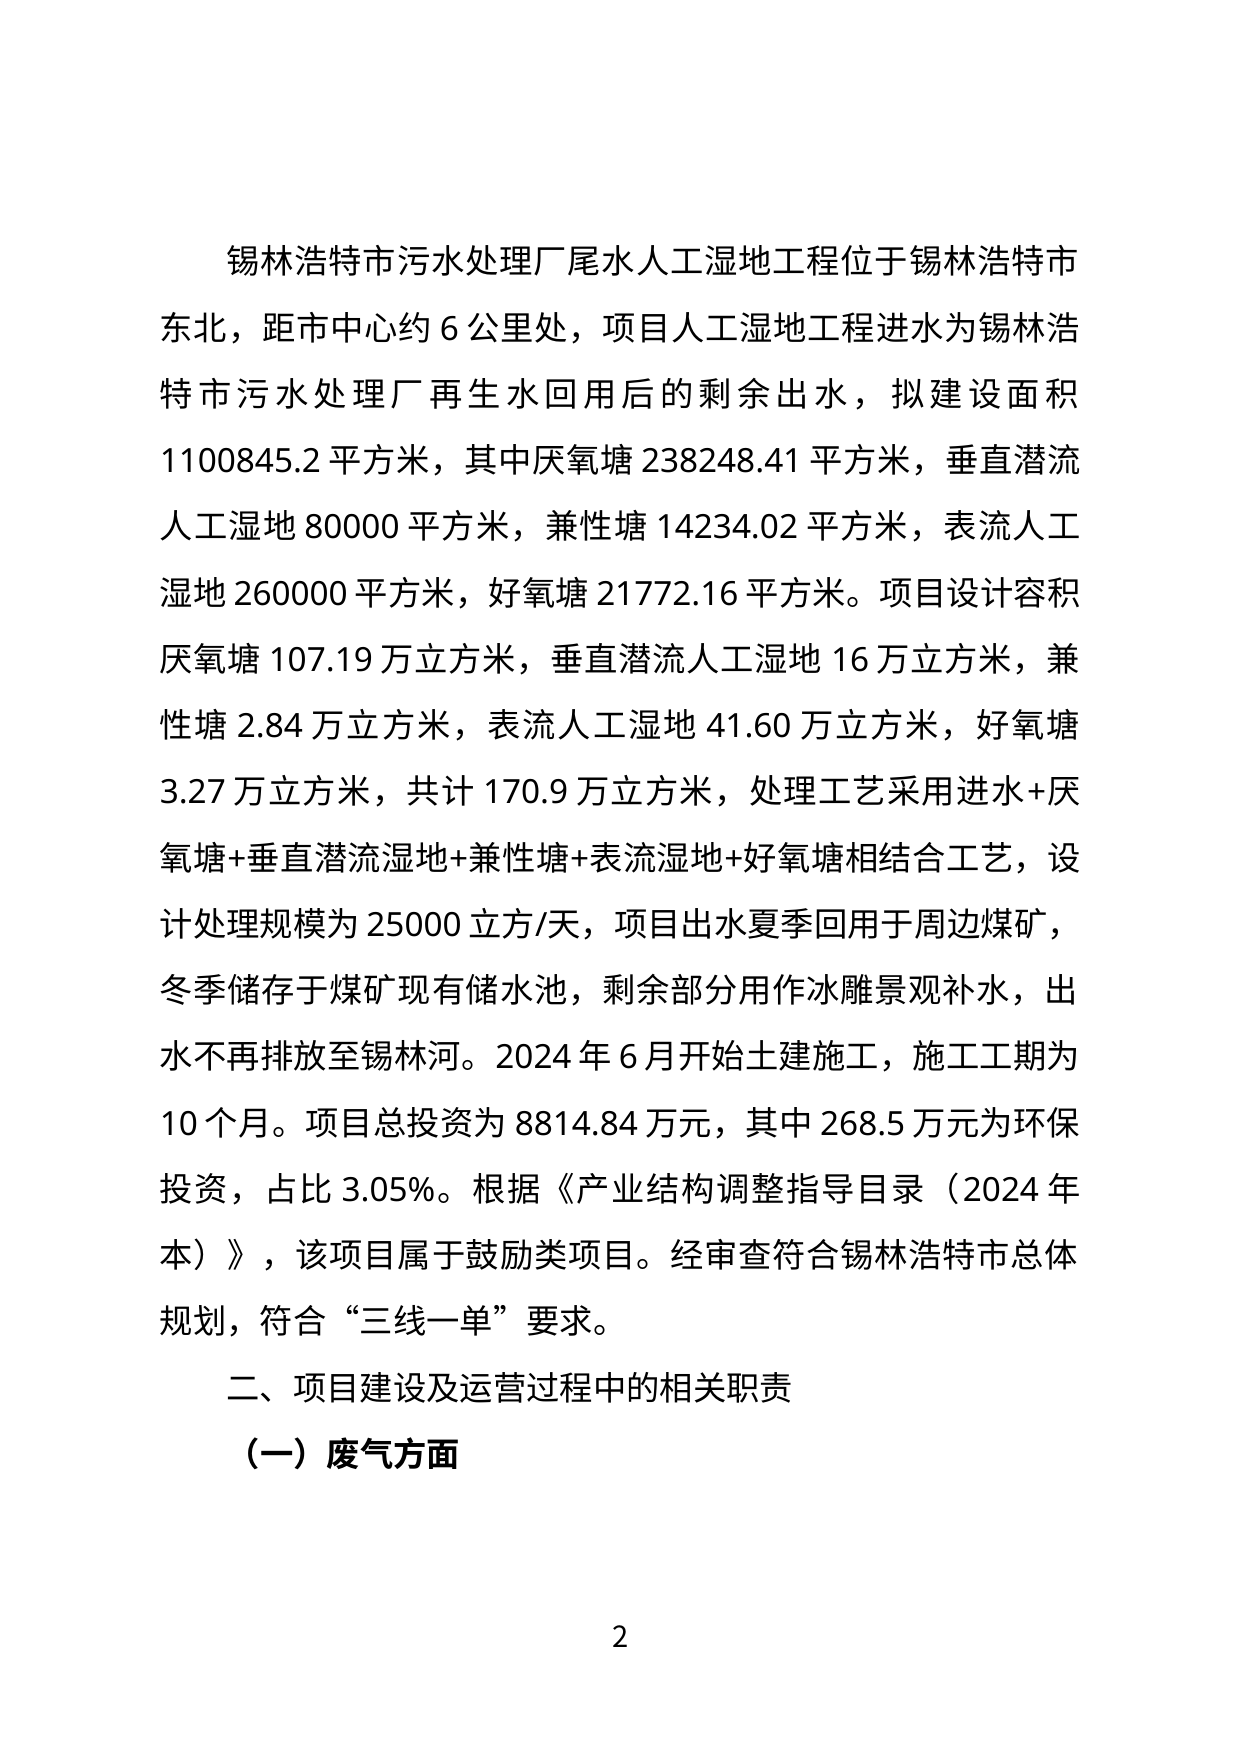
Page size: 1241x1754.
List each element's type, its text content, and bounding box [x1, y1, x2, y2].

list 锡林浩特市污水处理厂尾水人工湿地工程位于锡林浩特市东北，距市中心约6公里处，项目人工湿地工程进水为锡林浩特市污水处理厂再生水回用后的剩余出水，拟建设面积1100845.2平方米，其中厌氧塘238248.41平方米，垂直潜流人工湿地80000平方米，兼性塘14234.02平方米，表流人工湿地260000平方米，好氧塘21772.16平方米。项目设计容积厌氧塘107.19万立方米，垂直潜流人工湿地16万立方米，兼性塘2.84万立方米，表流人工湿地41.60万立方米，好氧塘3.27万立方米，共计170.9万立方米，处理工艺采用进水+厌氧塘+垂直潜流湿地+兼性塘+表流湿地+好氧塘相结合工艺，设计处理规模为25000立方/天，项目出水夏季回用于周边煤矿，冬季储存于煤矿现有储水池，剩余部分用作冰雕景观补水，出水不再排放至锡林河。2024年6月开始土建施工，施工工期为10个月。项目总投资为8814.84万元，其中268.5万元为环保投资，占比3.05%。根据《产业结构调整指导目录（2024年本）》，该项目属于鼓励类项目。经审查符合锡林浩特市总体规划，符合“三线一单”要求。 [159, 226, 1081, 1352]
list 二、项目建设及运营过程中的相关职责 [226, 1352, 1081, 1419]
list （一）废气方面 [159, 1419, 1081, 1485]
